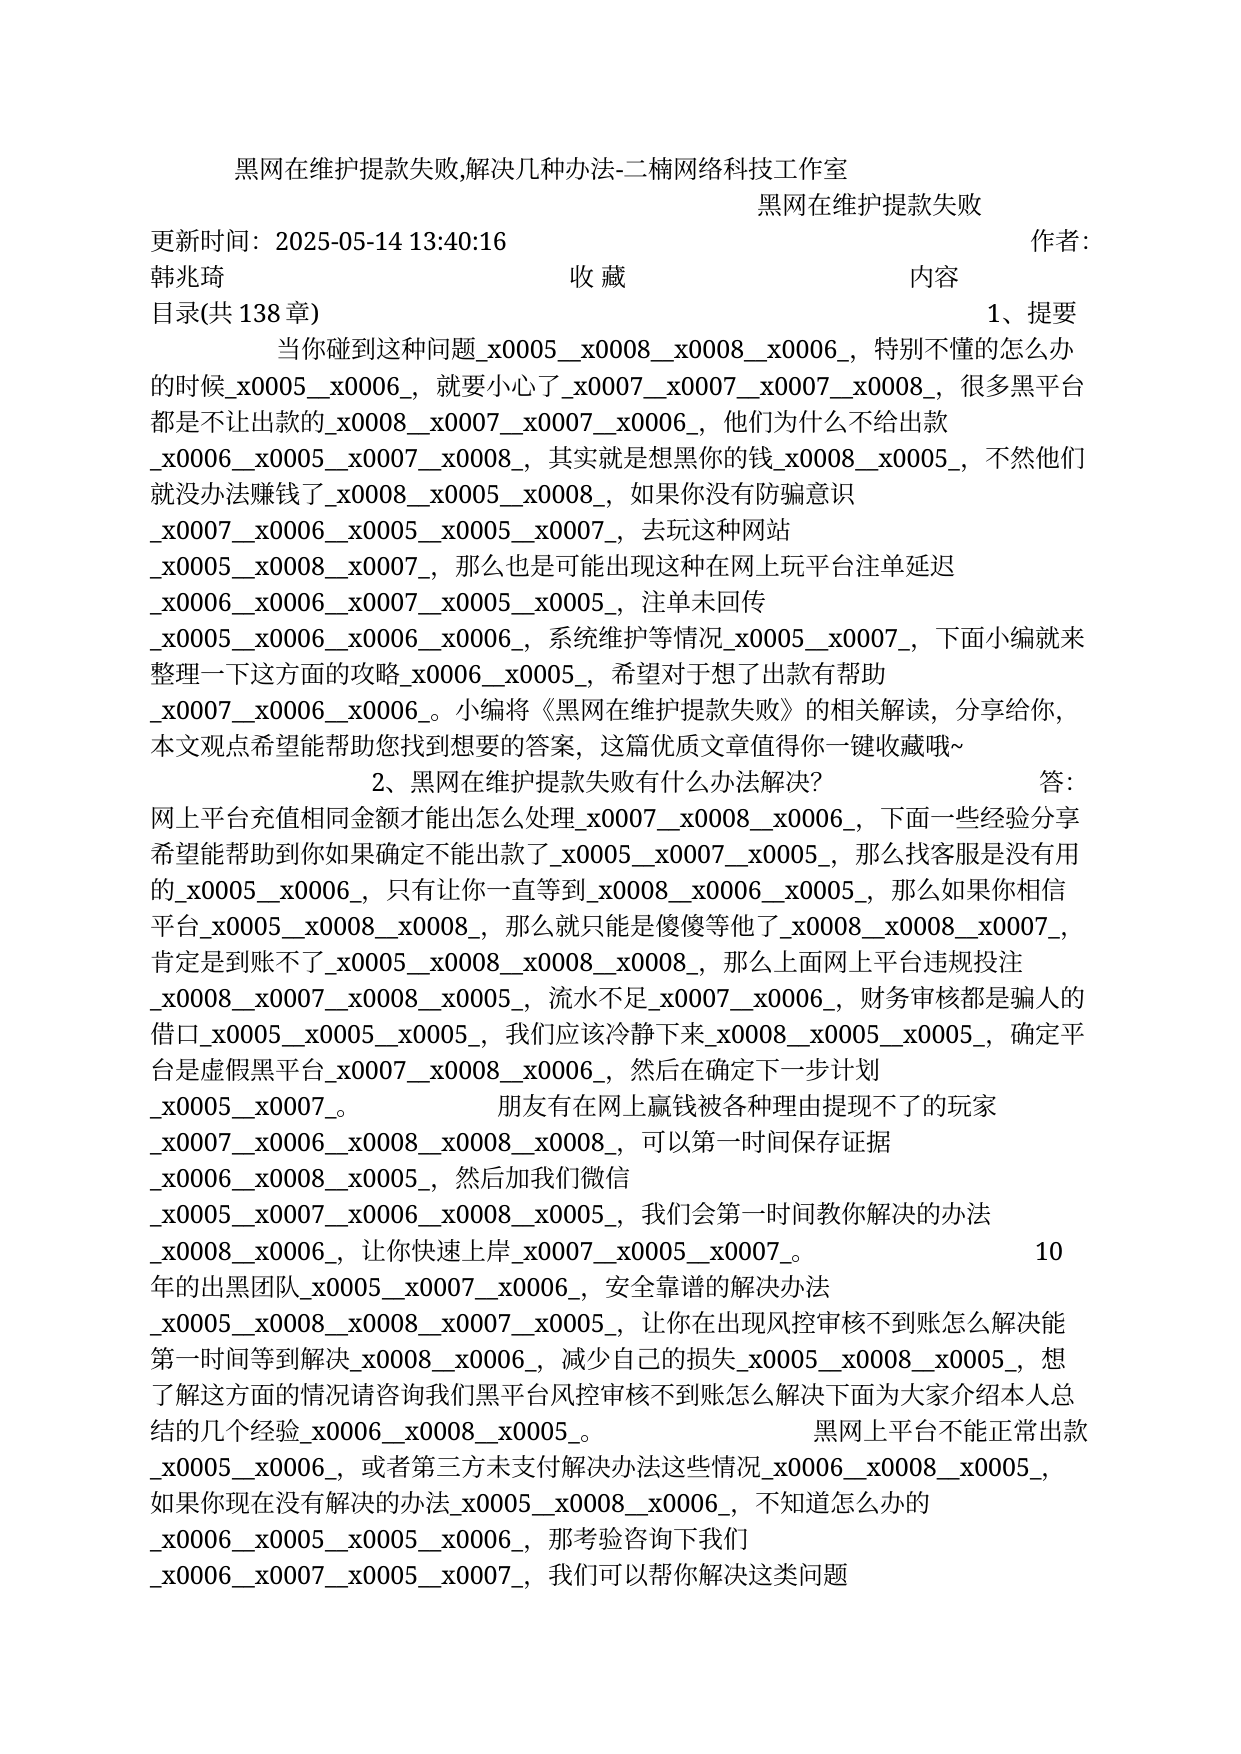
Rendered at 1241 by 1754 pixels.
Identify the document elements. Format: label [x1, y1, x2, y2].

text [150, 150, 1090, 1592]
